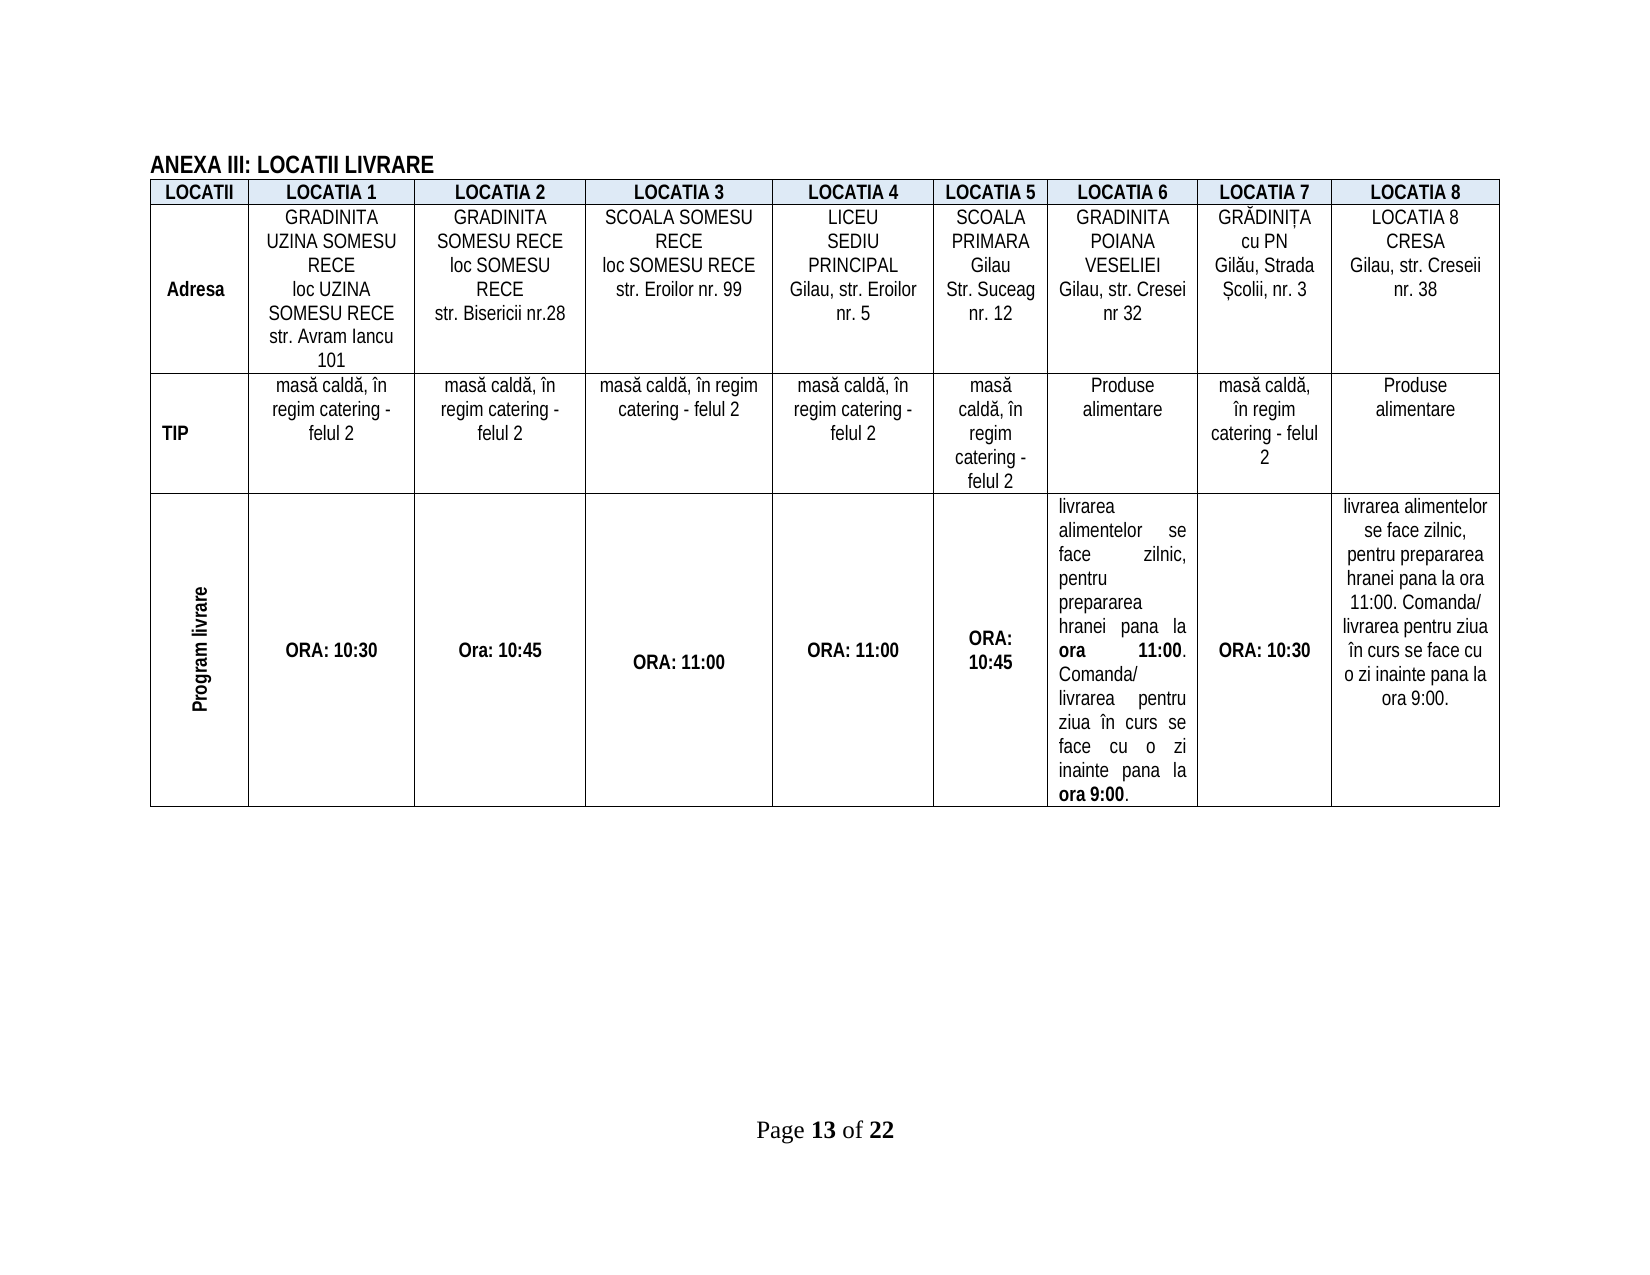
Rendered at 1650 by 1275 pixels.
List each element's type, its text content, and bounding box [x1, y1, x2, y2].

table_header LOCATIA 3 [586, 180, 772, 204]
table_cell ORA: 11:00 [773, 494, 933, 806]
table_cell SCOALA PRIMARA Gilau Str. Suceag nr. 12 [934, 205, 1047, 372]
table_header LOCATIA 7 [1198, 180, 1331, 204]
table_cell GRĂDINIȚA cu PN Gilău, Strada Școlii, nr. 3 [1198, 205, 1331, 372]
table_cell masă caldă, în regim catering - felul 2 [586, 374, 772, 493]
table_cell ORA: 11:00 [586, 494, 772, 806]
table_cell masă caldă, în regim catering - felul 2 [934, 374, 1047, 493]
table_cell ORA: 10:30 [1198, 494, 1331, 806]
table_cell LICEU SEDIU PRINCIPAL Gilau, str. Eroilor nr. 5 [773, 205, 933, 372]
table_cell Program livrare [151, 494, 248, 806]
table_cell GRADINITA SOMESU RECE loc SOMESU RECE str. Bisericii nr.28 [415, 205, 585, 372]
table_cell Produse alimentare [1048, 374, 1197, 493]
table_header LOCATIA 4 [773, 180, 933, 204]
table_cell SCOALA SOMESU RECE loc SOMESU RECE str. Eroilor nr. 99 [586, 205, 772, 372]
table_cell GRADINITA UZINA SOMESU RECE loc UZINA SOMESU RECE str. Avram Iancu 101 [249, 205, 414, 372]
table_cell livrarea alimentelor se face zilnic, pentru prepararea hranei pana la ora 11:00. Comanda/ livrarea pentru ziua în curs se face cu o zi inainte pana la ora 9:00. [1332, 494, 1499, 806]
table_cell livrarea alimentelor se face zilnic, pentru prepararea hranei pana la ora 11:00. Comanda/ livrarea pentru ziua în curs se face cu o zi inainte pana la ora 9:00. [1048, 494, 1197, 806]
table_header LOCATIA 2 [415, 180, 585, 204]
table_header LOCATIA 5 [934, 180, 1047, 204]
table_cell LOCATIA 8 CRESA Gilau, str. Creseii nr. 38 [1332, 205, 1499, 372]
table_cell Ora: 10:45 [415, 494, 585, 806]
table_header LOCATIA 8 [1332, 180, 1499, 204]
table_cell ORA: 10:30 [249, 494, 414, 806]
table_cell GRADINITA POIANA VESELIEI Gilau, str. Cresei nr 32 [1048, 205, 1197, 372]
table_header LOCATIA 1 [249, 180, 414, 204]
table_cell Adresa [151, 205, 248, 372]
table_cell masă caldă, în regim catering - felul 2 [415, 374, 585, 493]
table_cell TIP [151, 374, 248, 493]
table_cell masă caldă, în regim catering - felul 2 [1198, 374, 1331, 493]
table_cell masă caldă, în regim catering - felul 2 [249, 374, 414, 493]
text ANEXA III: LOCATII LIVRARE [150, 150, 1500, 179]
table_header LOCATII [151, 180, 248, 204]
table_cell ORA: 10:45 [934, 494, 1047, 806]
table_cell masă caldă, în regim catering - felul 2 [773, 374, 933, 493]
table_header LOCATIA 6 [1048, 180, 1197, 204]
table_cell Produse alimentare [1332, 374, 1499, 493]
